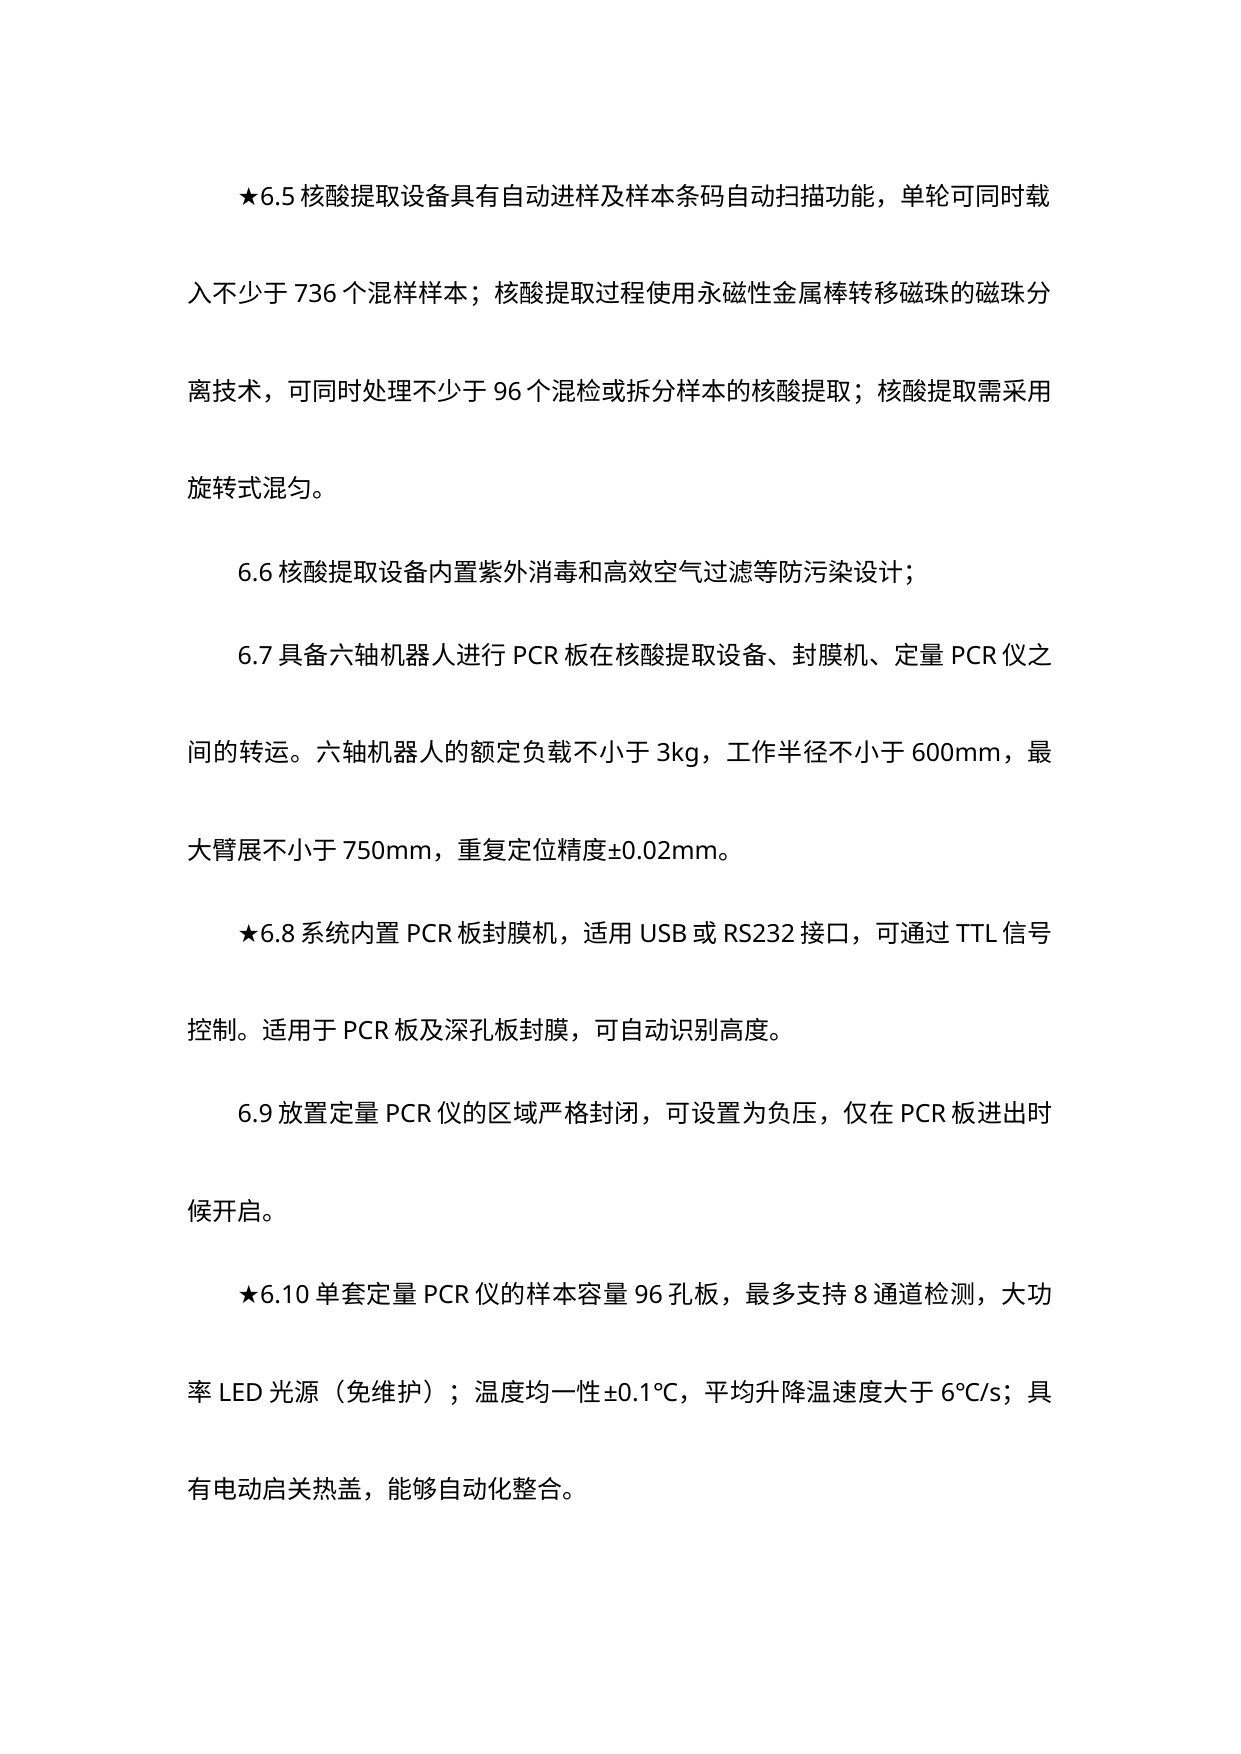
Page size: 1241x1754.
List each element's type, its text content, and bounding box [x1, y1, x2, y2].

text ★6.8系统内置PCR板封膜机，适⽤ USB或RS232接⼝，可通过TTL信号控制。适用于PCR板及深孔板封膜，可自动识别高度。 [187, 899, 1053, 1061]
text ★6.5核酸提取设备具有自动进样及样本条码自动扫描功能，单轮可同时载入不少于736个混样样本；核酸提取过程使用永磁性金属棒转移磁珠的磁珠分离技术，可同时处理不少于96个混检或拆分样本的核酸提取；核酸提取需采用旋转式混匀。 [187, 162, 1053, 519]
text 6.6核酸提取设备内置紫外消毒和高效空气过滤等防污染设计； [187, 538, 1053, 603]
text 6.9放置定量PCR仪的区域严格封闭，可设置为负压，仅在PCR板进出时候开启。 [187, 1079, 1053, 1242]
text 6.7具备六轴机器人进行PCR板在核酸提取设备、封膜机、定量PCR仪之间的转运。六轴机器人的额定负载不小于3kg，工作半径不小于600mm，最大臂展不小于750mm，重复定位精度±0.02mm。 [187, 621, 1053, 881]
text ★6.10单套定量PCR仪的样本容量96孔板，最多支持8通道检测，大功率LED光源（免维护）；温度均一性±0.1℃，平均升降温速度大于6℃/s；具有电动启关热盖，能够自动化整合。 [187, 1260, 1053, 1520]
